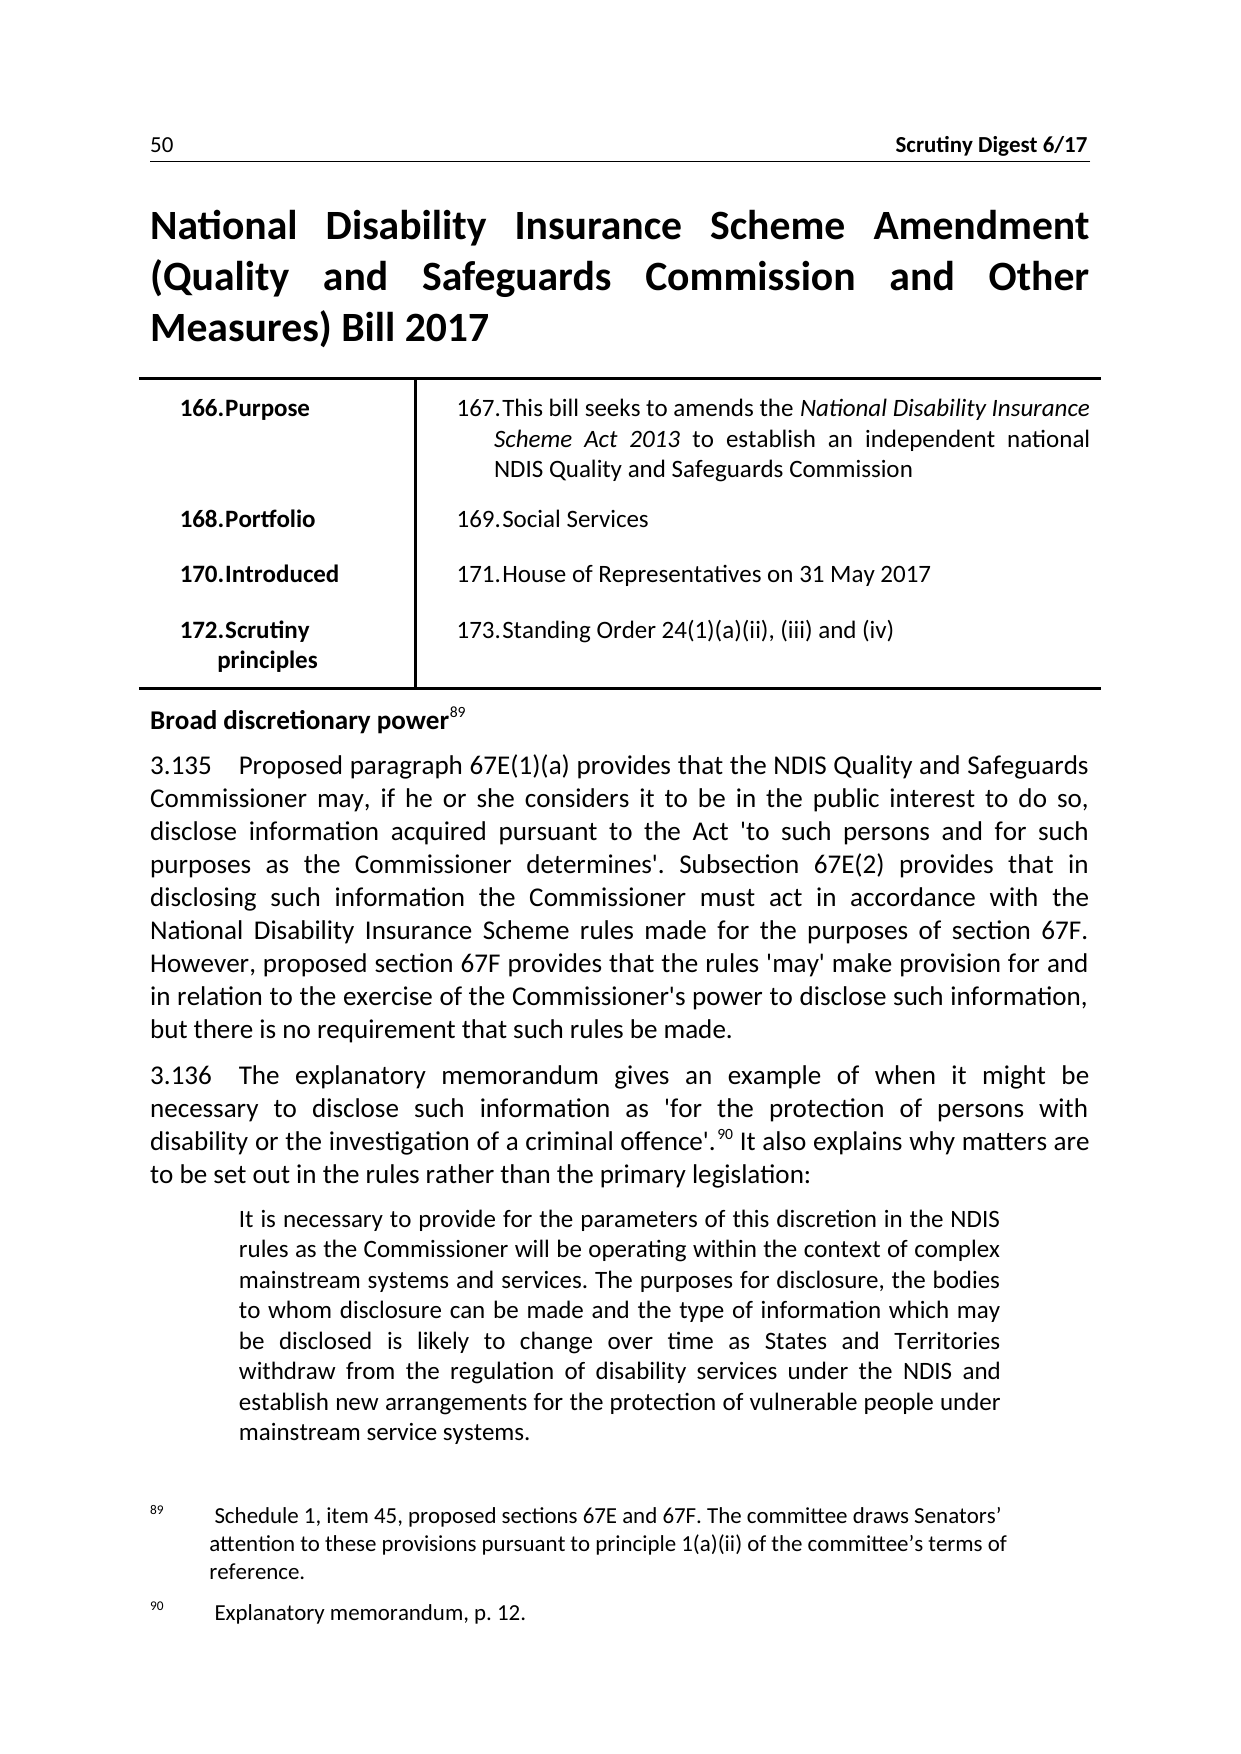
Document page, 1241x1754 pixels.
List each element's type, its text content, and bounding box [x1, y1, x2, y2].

text Broad discretionary power [150, 703, 1090, 736]
text It is necessary to provide for the parameters of this discretion in the NDIS rules as the Commissioner will be operating within the context of complex mainstream systems and services. The purposes for disclosure, the bodies to whom disclosure can be made and the type of information which may be disclosed is likely to change over time as States and Territories withdraw from the regulation of disability services under the NDIS and establish new arrangements for the protection of vulnerable people under mainstream service systems. [239, 1203, 1002, 1447]
table_cell Standing Order 24(1)(a)(ii), (iii) and (iv) [417, 601, 1101, 687]
table_cell Introduced [139, 546, 414, 601]
table_header This bill seeks to amends the National Disability Insurance Scheme Act 2013 to establish an independent national NDIS Quality and Safeguards Commission [417, 380, 1101, 490]
subtitle National Disability Insurance Scheme Amendment (Quality and Safeguards Commission and Other Measures) Bill 2017 [150, 199, 1090, 352]
list Proposed paragraph 67E(1)(a) provides that the NDIS Quality and Safeguards Commissioner may, if he or she considers it to be in the public interest to do so, disclose information acquired pursuant to the Act 'to such persons and for such purposes as the Commissioner determines'. Subsection 67E(2) provides that in disclosing such information the Commissioner must act in accordance with the National Disability Insurance Scheme rules made for the purposes of section 67F. However, proposed section 67F provides that the rules 'may' make provision for and in relation to the exercise of the Commissioner's power to disclose such information, but there is no requirement that such rules be made. [150, 748, 1090, 1046]
table_header Purpose [139, 380, 414, 490]
table_cell Portfolio [139, 490, 414, 546]
table_cell Scrutiny principles [139, 601, 414, 687]
table_cell House of Representatives on 31 May 2017 [417, 546, 1101, 601]
list The explanatory memorandum gives an example of when it might be necessary to disclose such information as 'for the protection of persons with disability or the investigation of a criminal offence'. It also explains why matters are to be set out in the rules rather than the primary legislation: [150, 1058, 1090, 1190]
table_cell Social Services [417, 490, 1101, 546]
